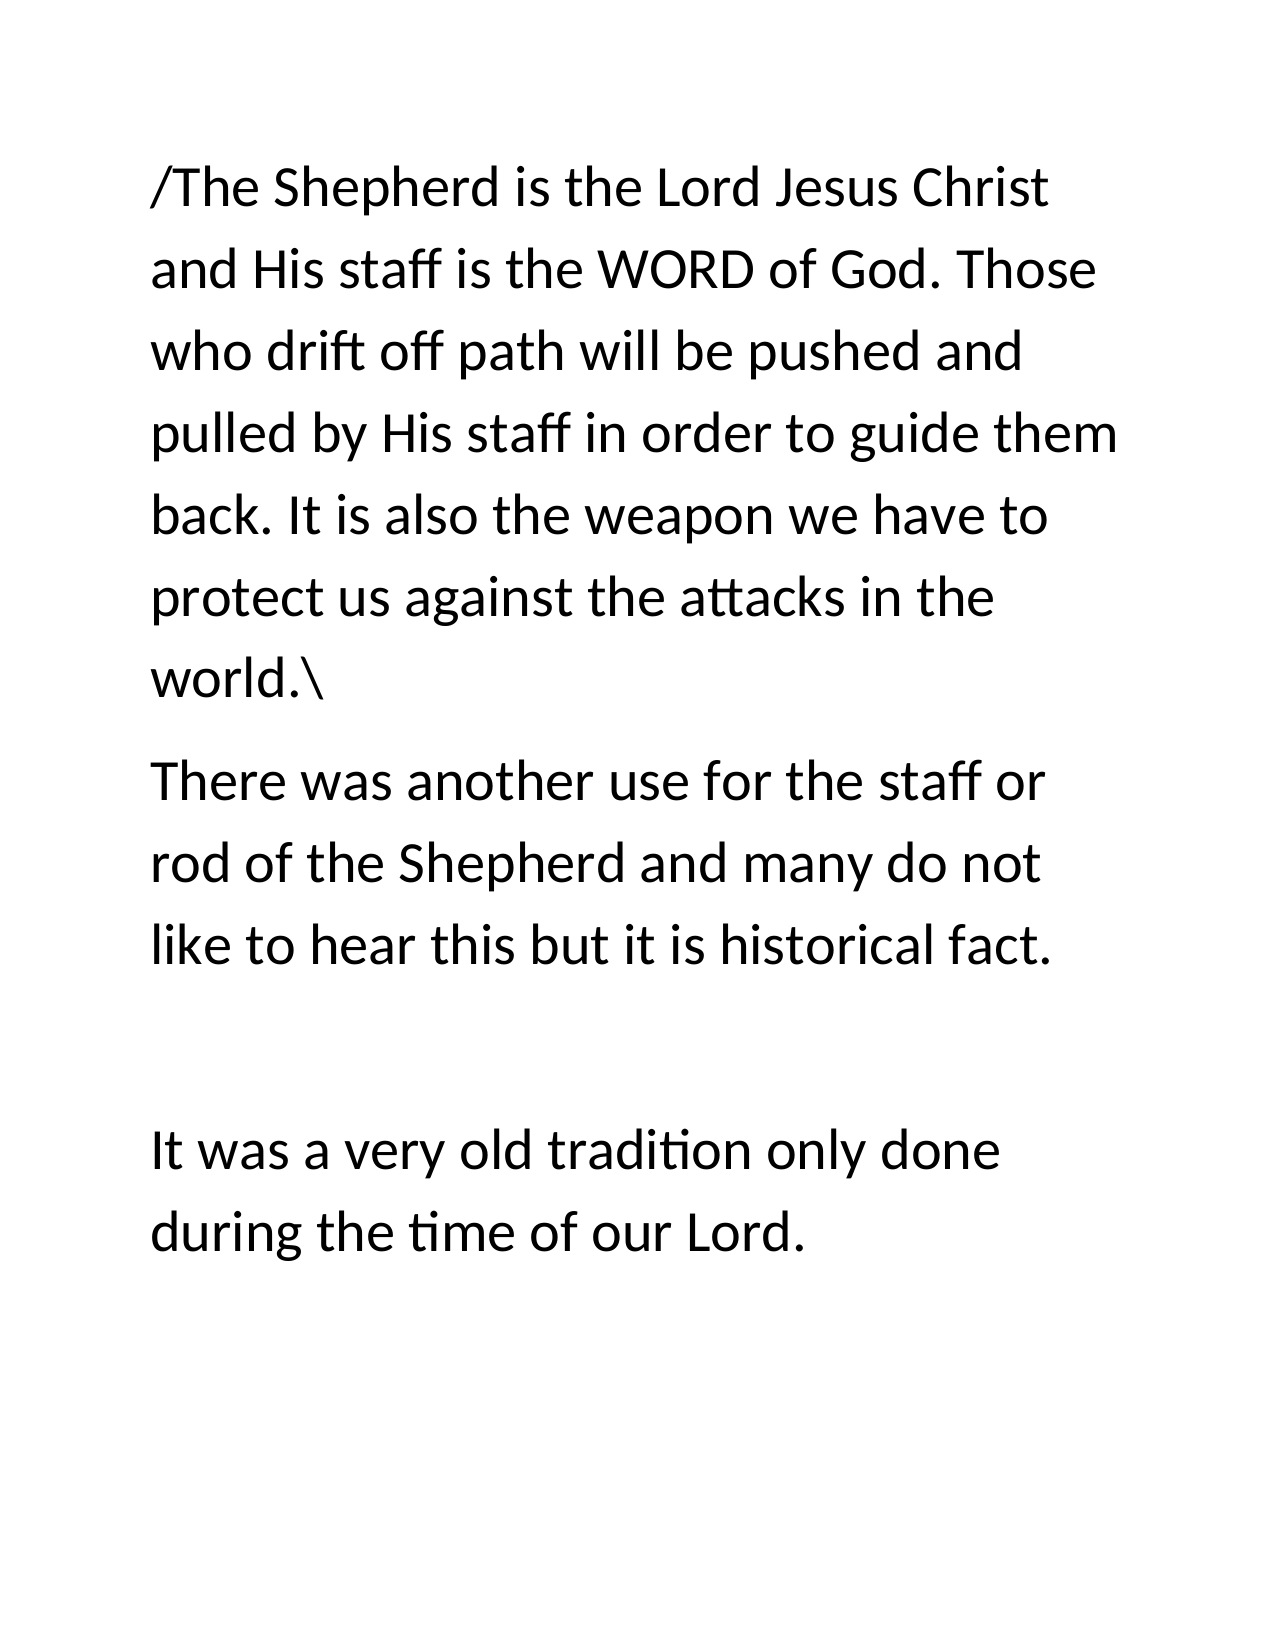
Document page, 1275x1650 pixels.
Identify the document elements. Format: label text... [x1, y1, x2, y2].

text /The Shepherd is the Lord Jesus Christ and His staff is the WORD of God. Those who drift off path will be pushed and pulled by His staff in order to guide them back. It is also the weapon we have to protect us against the attacks in the world.\ [150, 150, 1125, 712]
text There was another use for the staff or rod of the Shepherd and many do not like to hear this but it is historical fact. [150, 744, 1125, 979]
text It was a very old tradition only done during the time of our Lord. [150, 1113, 1125, 1266]
